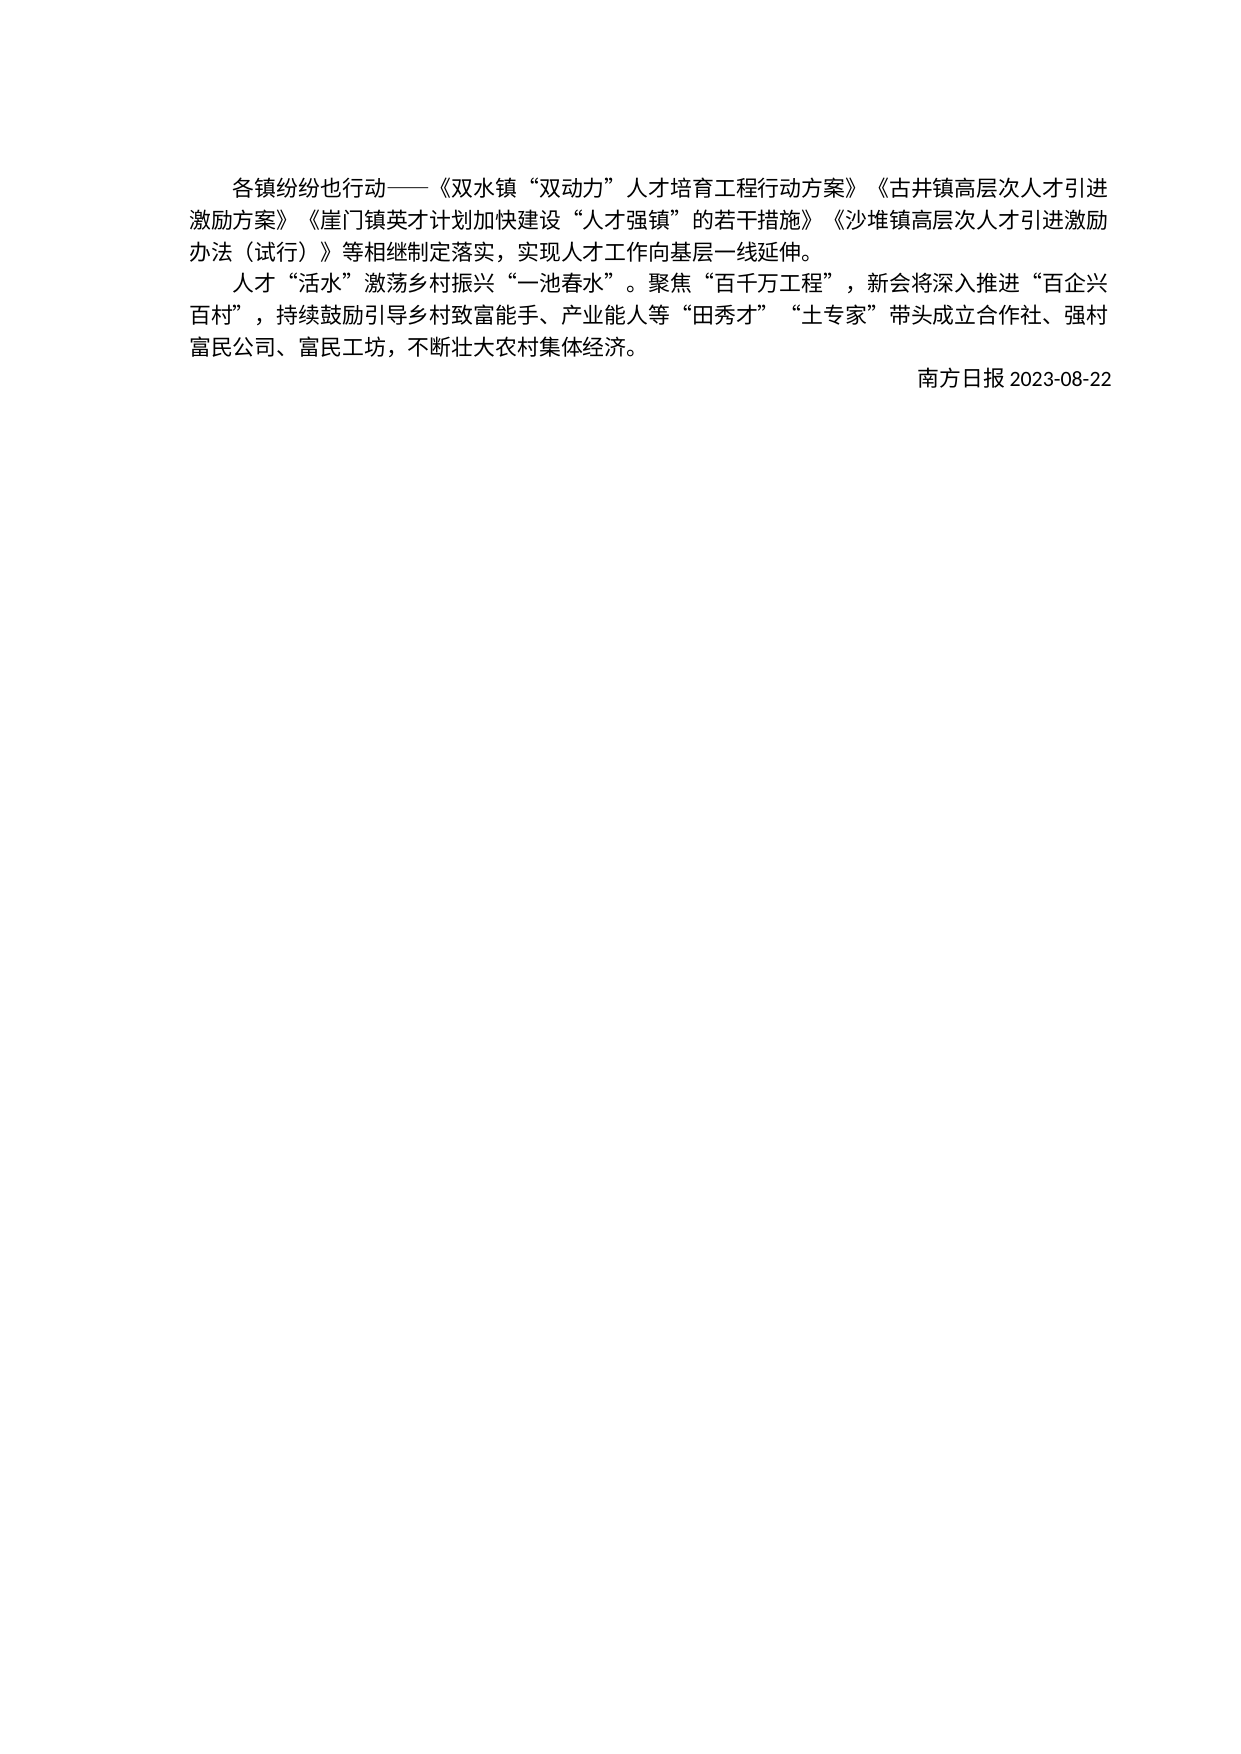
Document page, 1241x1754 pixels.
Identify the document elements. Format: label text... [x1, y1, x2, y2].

text 人才“活水”激荡乡村振兴“一池春水”。聚焦“百千万工程”，新会将深入推进“百企兴百村”，持续鼓励引导乡村致富能手、产业能人等“田秀才”“土专家”带头成立合作社、强村富民公司、富民工坊，不断壮大农村集体经济。 [189, 266, 1111, 361]
text 南方日报2023-08-22 [189, 361, 1111, 393]
text 各镇纷纷也行动——《双水镇“双动力”人才培育工程行动方案》《古井镇高层次人才引进激励方案》《崖门镇英才计划加快建设“人才强镇”的若干措施》《沙堆镇高层次人才引进激励办法（试行）》等相继制定落实，实现人才工作向基层一线延伸。 [189, 171, 1111, 266]
